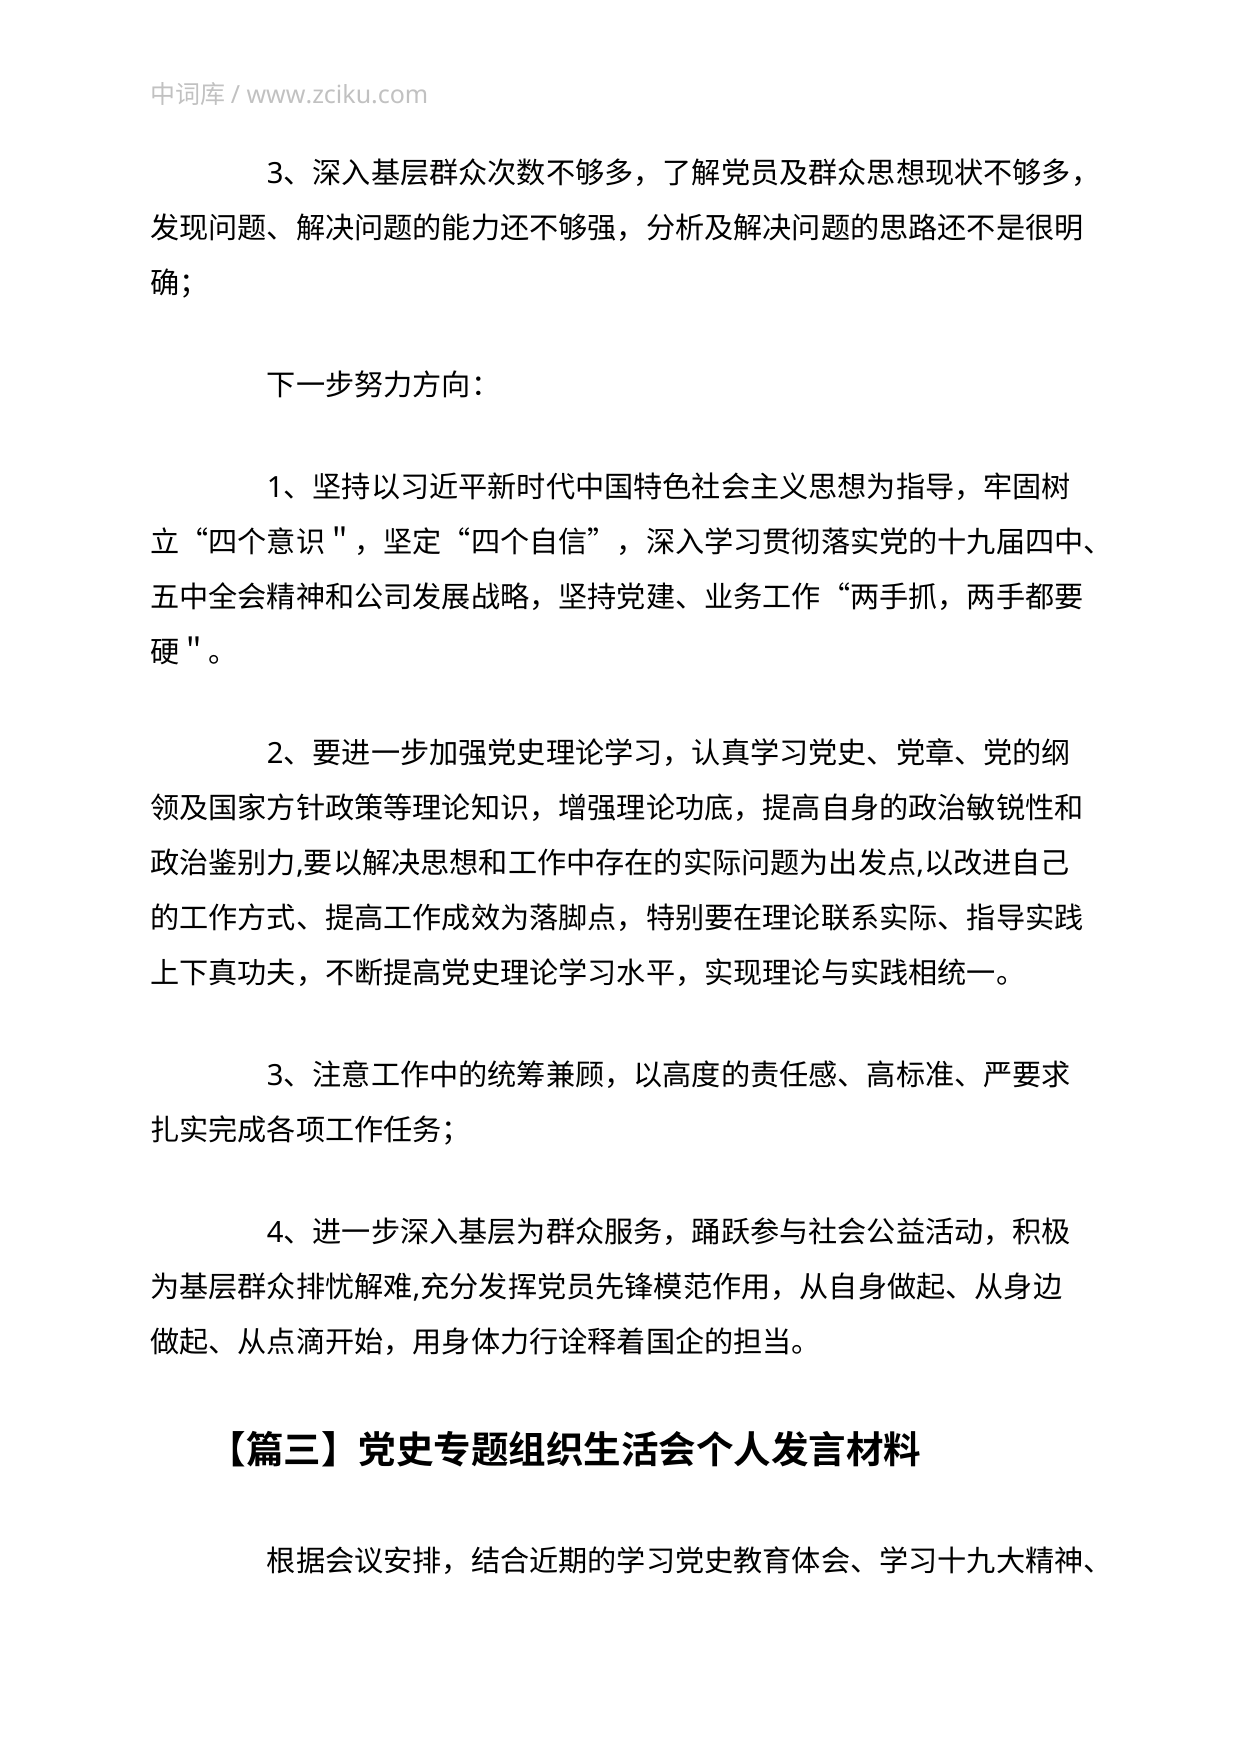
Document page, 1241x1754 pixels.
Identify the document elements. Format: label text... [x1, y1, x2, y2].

text 3、深入基层群众次数不够多，了解党员及群众思想现状不够多，发现问题、解决问题的能力还不够强，分析及解决问题的思路还不是很明确； [150, 150, 1090, 302]
text 下一步努力方向： [150, 362, 1090, 404]
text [150, 1537, 1090, 1580]
text 【篇三】党史专题组织生活会个人发言材料 [150, 1420, 1090, 1474]
text 4、进一步深入基层为群众服务，踊跃参与社会公益活动，积极为基层群众排忧解难,充分发挥党员先锋模范作用，从自身做起、从身边做起、从点滴开始，用身体力行诠释着国企的担当。 [150, 1208, 1090, 1361]
text 1、坚持以习近平新时代中国特色社会主义思想为指导，牢固树立“四个意识＂，坚定“四个自信”，深入学习贯彻落实党的十九届四中、五中全会精神和公司发展战略，坚持党建、业务工作“两手抓，两手都要硬＂。 [150, 463, 1090, 671]
text 3、注意工作中的统筹兼顾，以高度的责任感、高标准、严要求扎实完成各项工作任务； [150, 1052, 1090, 1149]
text 2、要进一步加强党史理论学习，认真学习党史、党章、党的纲领及国家方针政策等理论知识，增强理论功底，提高自身的政治敏锐性和政治鉴别力,要以解决思想和工作中存在的实际问题为出发点,以改进自己的工作方式、提高工作成效为落脚点，特别要在理论联系实际、指导实践上下真功夫，不断提高党史理论学习水平，实现理论与实践相统一。 [150, 730, 1090, 992]
